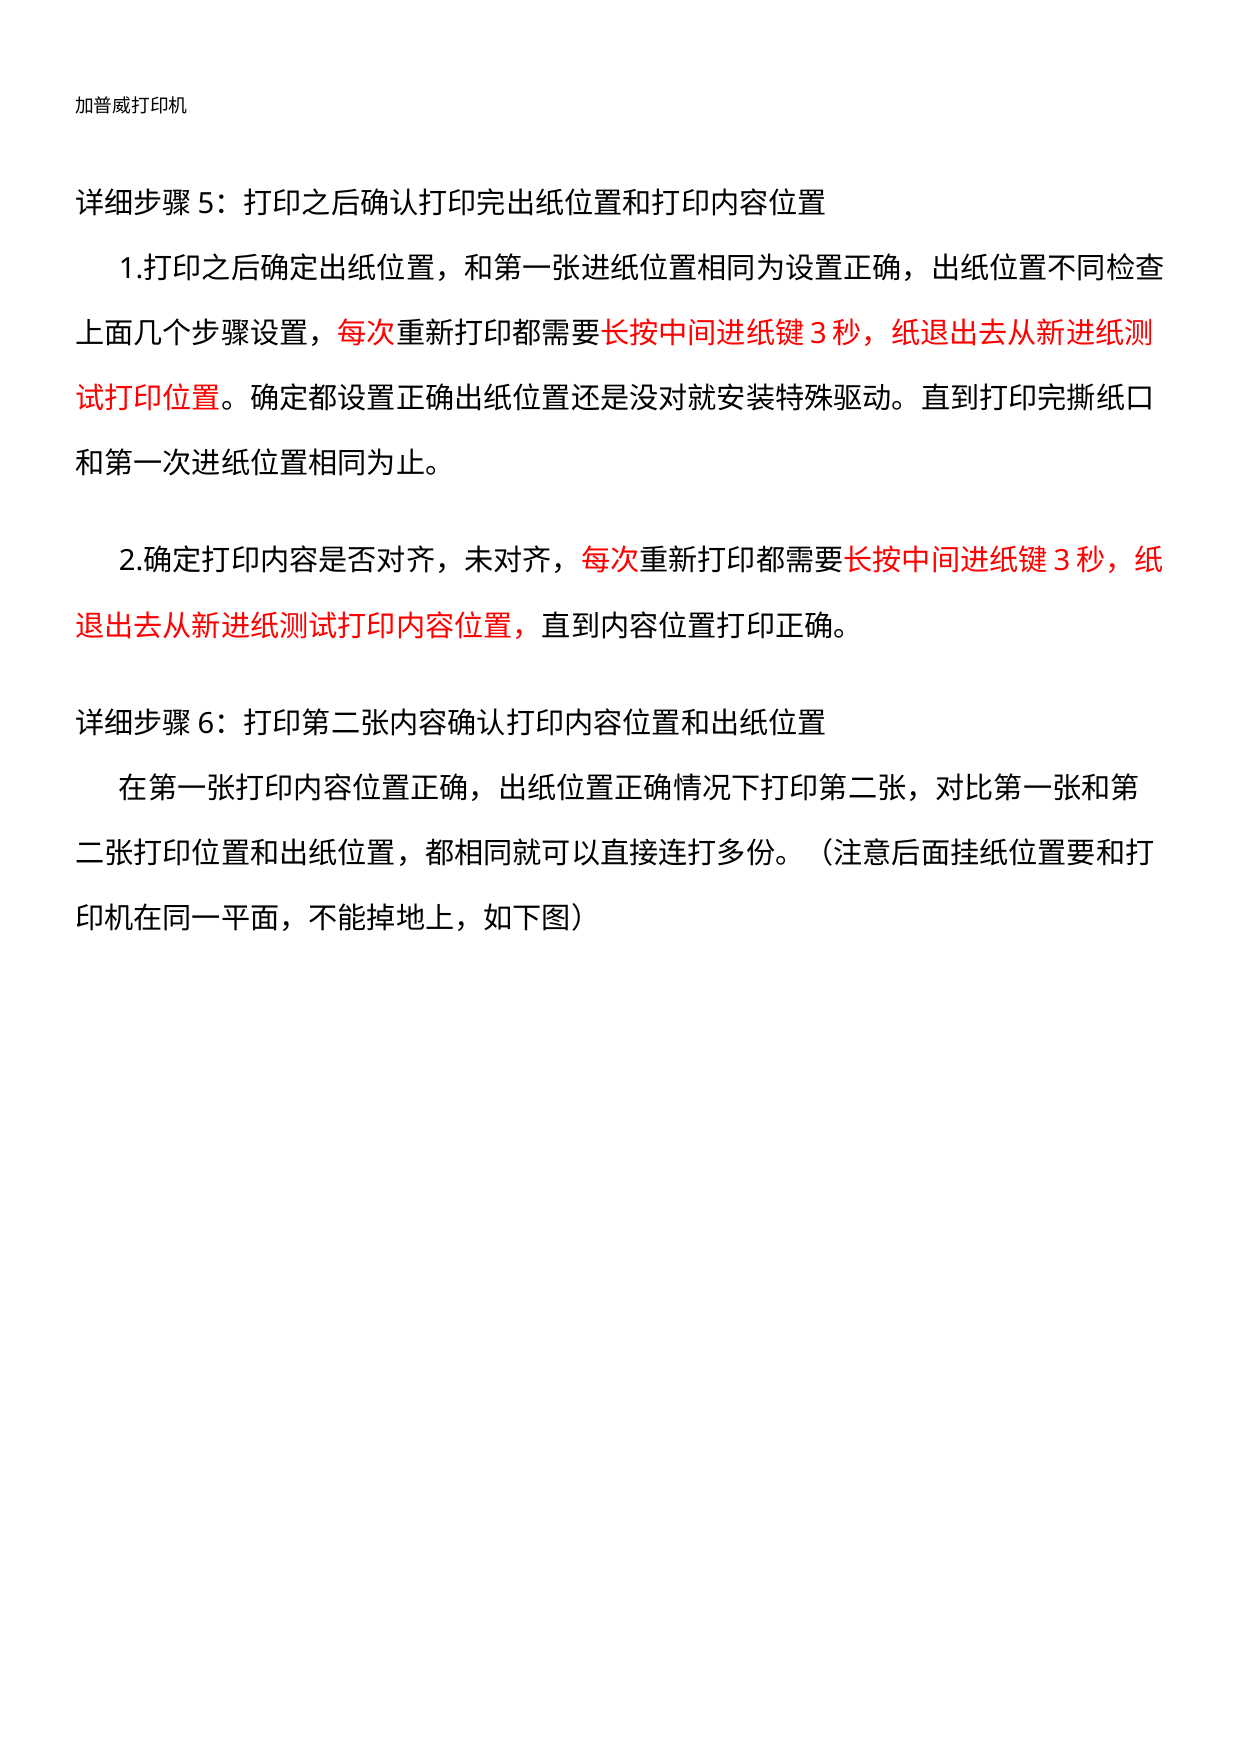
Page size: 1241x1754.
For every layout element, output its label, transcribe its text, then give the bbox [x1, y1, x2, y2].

list 打印之后确定出纸位置，和第一张进纸位置相同为设置正确，出纸位置不同检查上面几个步骤设置，每次重新打印都需要长按中间进纸键3秒，纸退出去从新进纸测试打印位置。确定都设置正确出纸位置还是没对就安装特殊驱动。直到打印完撕纸口和第一次进纸位置相同为止。 [75, 233, 1165, 493]
list 详细步骤6：打印第二张内容确认打印内容位置和出纸位置 [75, 688, 1165, 753]
list 在第一张打印内容位置正确，出纸位置正确情况下打印第二张，对比第一张和第二张打印位置和出纸位置，都相同就可以直接连打多份。（注意后面挂纸位置要和打印机在同一平面，不能掉地上，如下图） [75, 753, 1165, 948]
text 详细步骤5：打印之后确认打印完出纸位置和打印内容位置 [75, 168, 1165, 233]
list 确定打印内容是否对齐，未对齐，每次重新打印都需要长按中间进纸键3秒，纸退出去从新进纸测试打印内容位置，直到内容位置打印正确。 [75, 526, 1165, 656]
